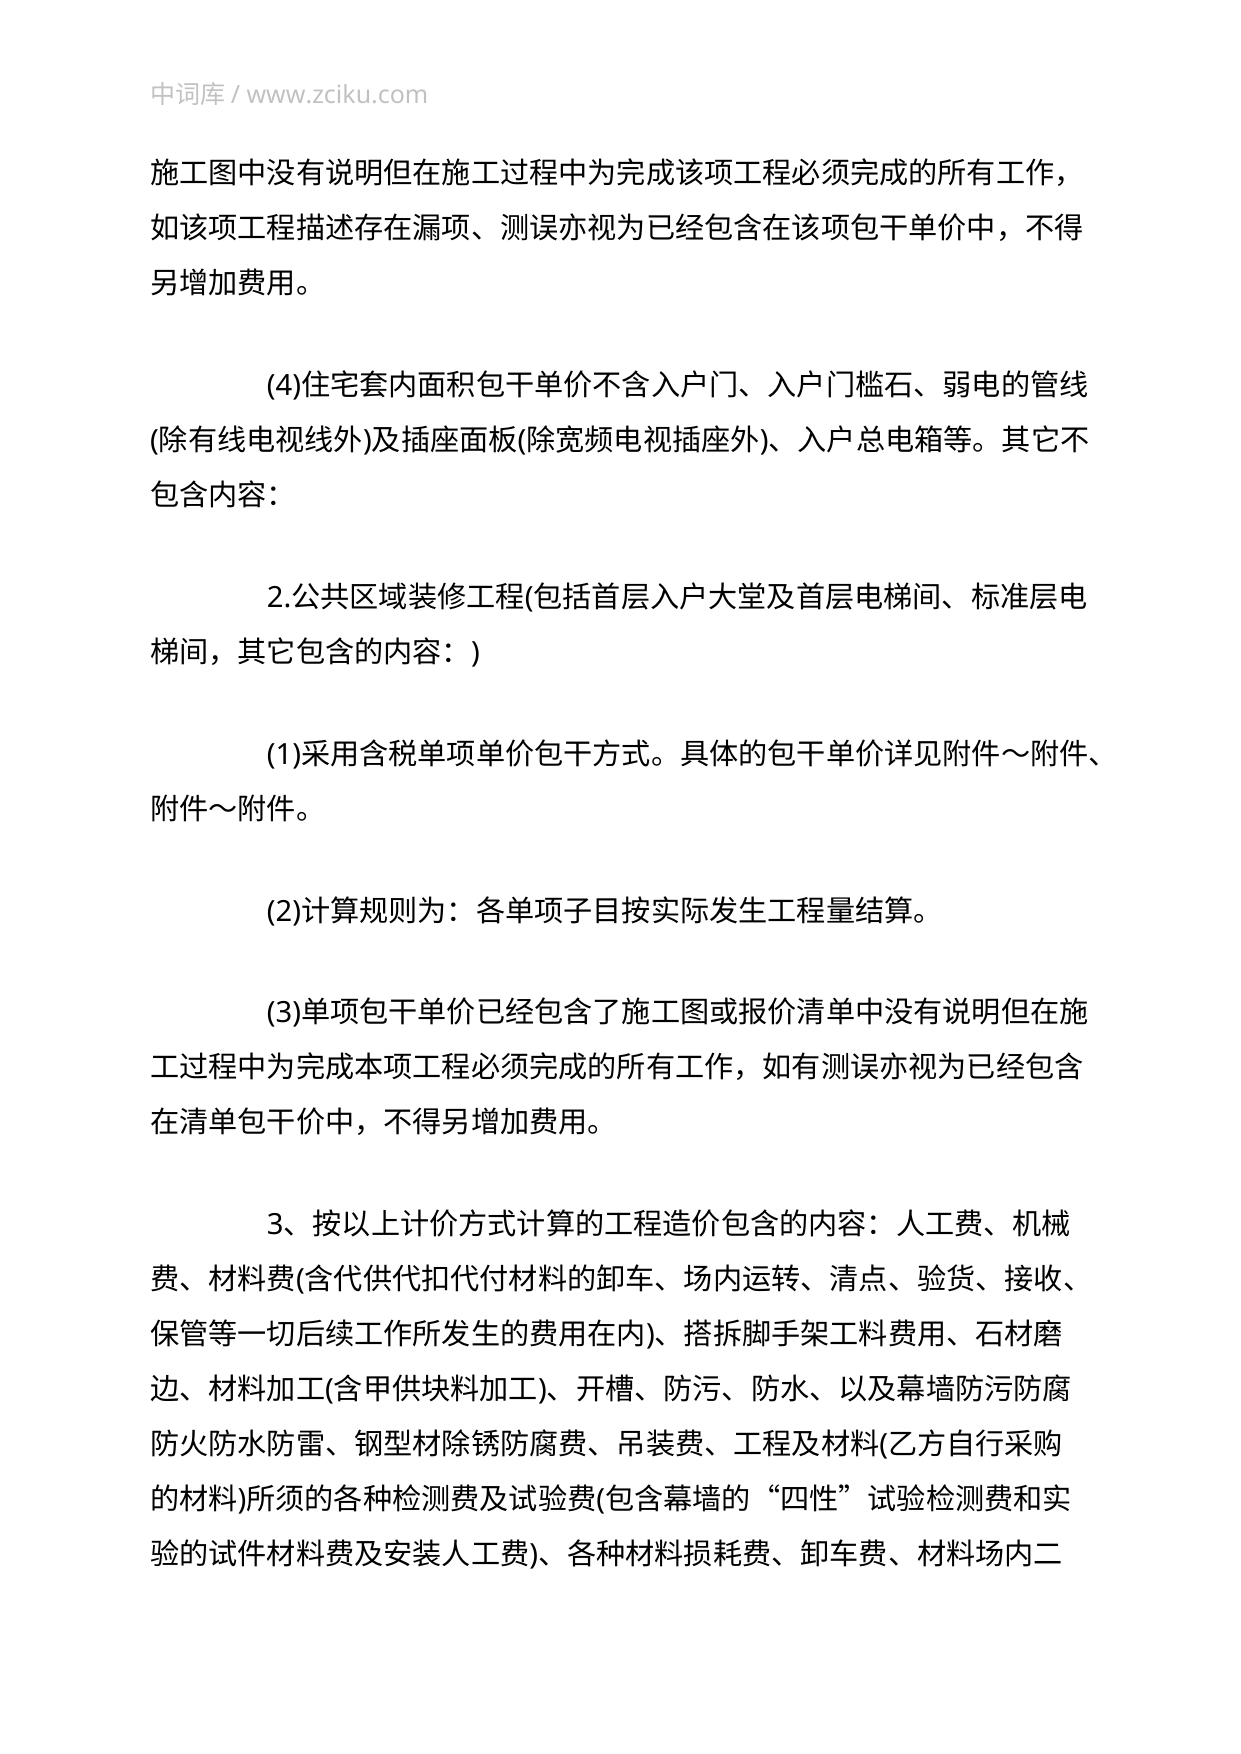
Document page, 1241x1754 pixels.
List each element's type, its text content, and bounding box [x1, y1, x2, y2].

text (3)单项包干单价已经包含了施工图或报价清单中没有说明但在施工过程中为完成本项工程必须完成的所有工作，如有测误亦视为已经包含在清单包干价中，不得另增加费用。 [150, 989, 1090, 1141]
text (2)计算规则为：各单项子目按实际发生工程量结算。 [150, 887, 1090, 929]
text 2.公共区域装修工程(包括首层入户大堂及首层电梯间、标准层电梯间，其它包含的内容：) [150, 573, 1090, 671]
text (4)住宅套内面积包干单价不含入户门、入户门槛石、弱电的管线(除有线电视线外)及插座面板(除宽频电视插座外)、入户总电箱等。其它不包含内容： [150, 362, 1090, 514]
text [150, 150, 1090, 302]
text (1)采用含税单项单价包干方式。具体的包干单价详见附件～附件、附件～附件。 [150, 730, 1090, 828]
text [150, 1201, 1090, 1573]
